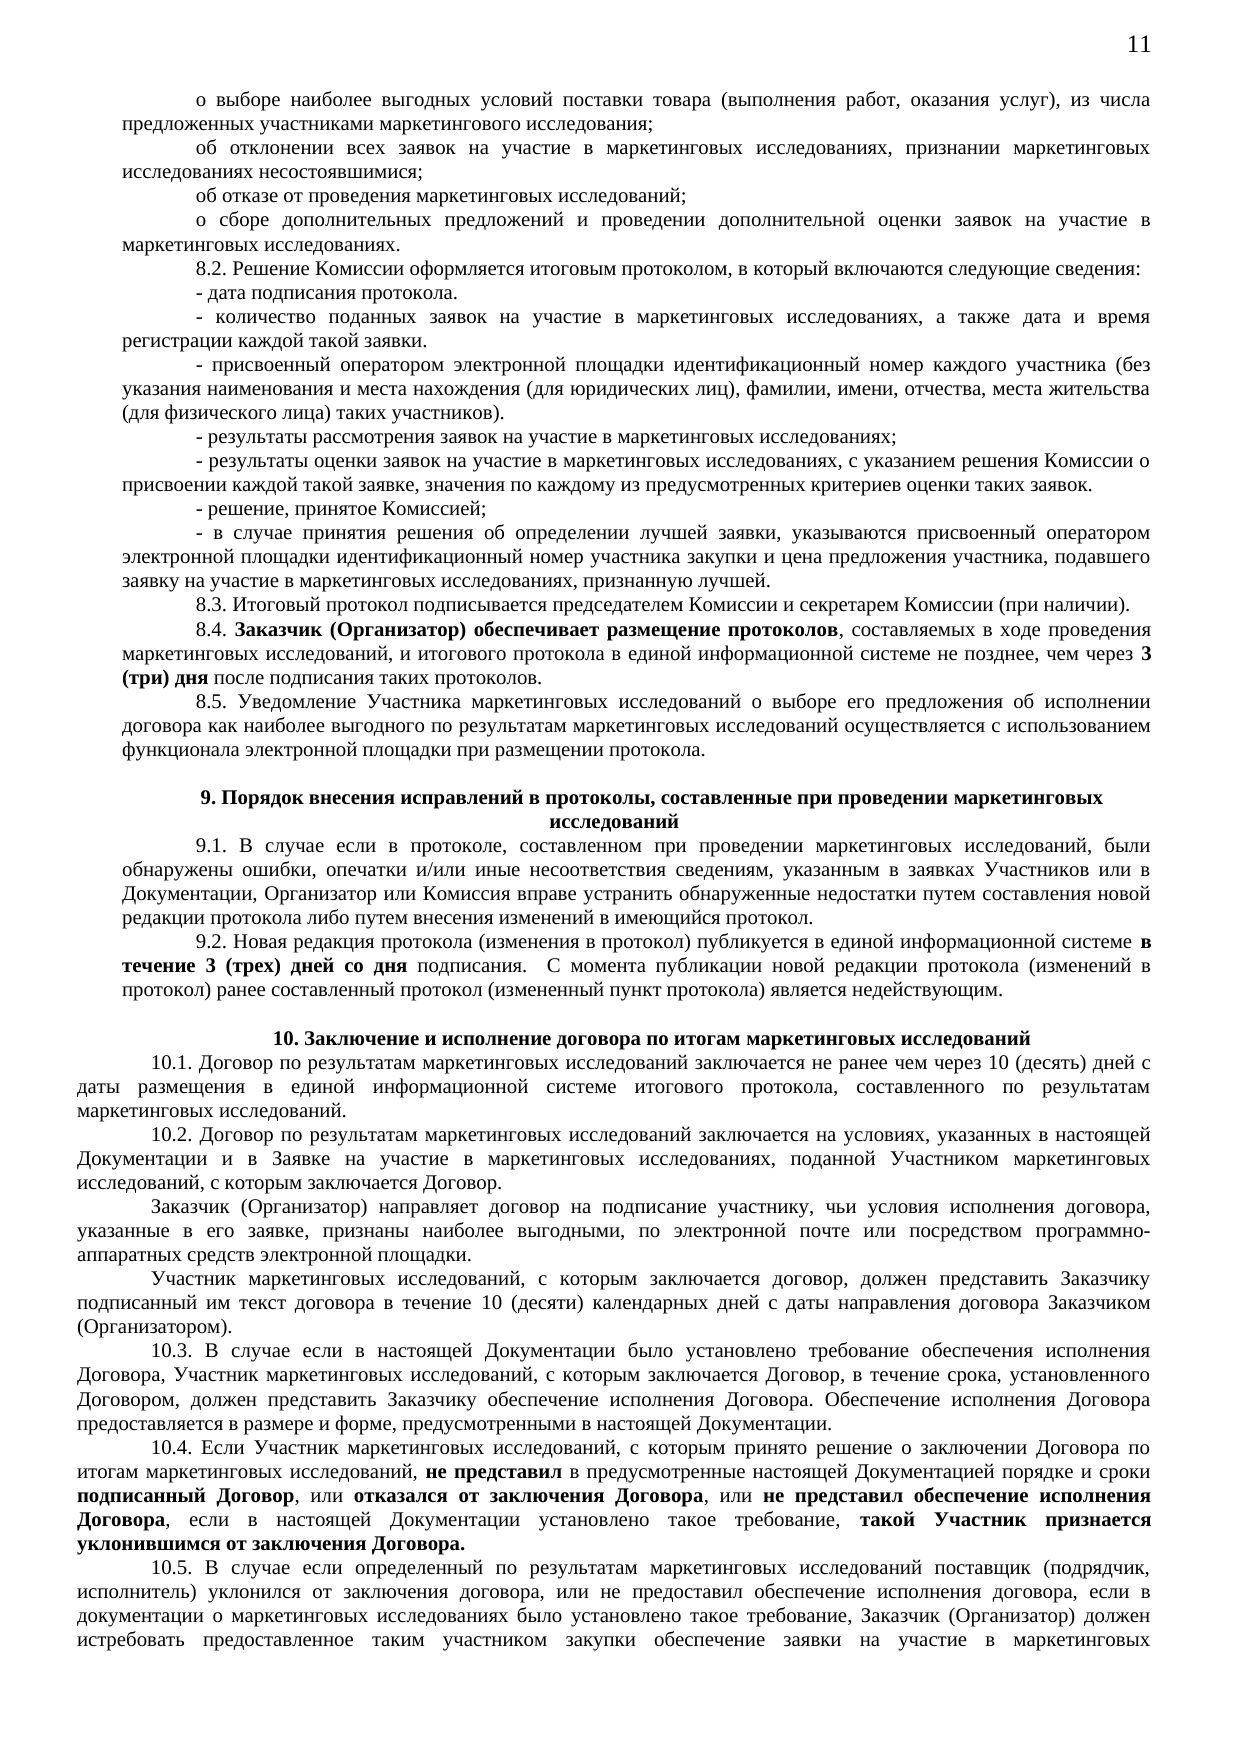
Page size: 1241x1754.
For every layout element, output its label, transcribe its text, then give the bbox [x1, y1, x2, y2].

text - количество поданных заявок на участие в маркетинговых исследованиях, а также дата и время регистрации каждой такой заявки. [122, 304, 1152, 352]
text - результаты оценки заявок на участие в маркетинговых исследованиях, с указанием решения Комиссии о присвоении каждой такой заявке, значения по каждому из предусмотренных критериев оценки таких заявок. [122, 448, 1152, 496]
text - присвоенный оператором электронной площадки идентификационный номер каждого участника (без указания наименования и места нахождения (для юридических лиц), фамилии, имени, отчества, места жительства (для физического лица) таких участников). [122, 352, 1152, 424]
list 10.2. Договор по результатам маркетинговых исследований заключается на условиях, указанных в настоящей Документации и в Заявке на участие в маркетинговых исследованиях, поданной Участником маркетинговых исследований, с которым заключается Договор. [77, 1122, 1152, 1194]
text 9.1. В случае если в протоколе, составленном при проведении маркетинговых исследований, были обнаружены ошибки, опечатки и/или иные несоответствия сведениям, указанным в заявках Участников или в Документации, Организатор или Комиссия вправе устранить обнаруженные недостатки путем составления новой редакции протокола либо путем внесения изменений в имеющийся протокол. [122, 833, 1152, 929]
text - в случае принятия решения об определении лучшей заявки, указываются присвоенный оператором электронной площадки идентификационный номер участника закупки и цена предложения участника, подавшего заявку на участие в маркетинговых исследованиях, признанную лучшей. [122, 520, 1152, 592]
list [77, 1555, 1152, 1651]
text о выборе наиболее выгодных условий поставки товара (выполнения работ, оказания услуг), из числа предложенных участниками маркетингового исследования; [122, 87, 1152, 135]
text 9.2. Новая редакция протокола (изменения в протокол) публикуется в единой информационной системе в течение 3 (трех) дней со дня подписания. С момента публикации новой редакции протокола (изменений в протокол) ранее составленный протокол (измененный пункт протокола) является недействующим. [122, 929, 1152, 1001]
list Участник маркетинговых исследований, с которым заключается договор, должен представить Заказчику подписанный им текст договора в течение 10 (десяти) календарных дней с даты направления договора Заказчиком (Организатором). [77, 1266, 1152, 1338]
text - результаты рассмотрения заявок на участие в маркетинговых исследованиях; [122, 424, 1152, 448]
text 9. Порядок внесения исправлений в протоколы, составленные при проведении маркетинговых исследований [77, 785, 1152, 833]
text об отказе от проведения маркетинговых исследований; [122, 183, 1152, 207]
list 10.3. В случае если в настоящей Документации было установлено требование обеспечения исполнения Договора, Участник маркетинговых исследований, с которым заключается Договор, в течение срока, установленного Договором, должен представить Заказчику обеспечение исполнения Договора. Обеспечение исполнения Договора предоставляется в размере и форме, предусмотренными в настоящей Документации. [77, 1338, 1152, 1434]
text - решение, принятое Комиссией; [122, 496, 1152, 520]
text об отклонении всех заявок на участие в маркетинговых исследованиях, признании маркетинговых исследованиях несостоявшимися; [122, 135, 1152, 183]
list 10.4. Если Участник маркетинговых исследований, с которым принято решение о заключении Договора по итогам маркетинговых исследований, не представил в предусмотренные настоящей Документацией порядке и сроки подписанный Договор, или отказался от заключения Договора, или не представил обеспечение исполнения Договора, если в настоящей Документации установлено такое требование, такой Участник признается уклонившимся от заключения Договора. [77, 1434, 1152, 1555]
text - дата подписания протокола. [122, 279, 1152, 304]
text 8.4. Заказчик (Организатор) обеспечивает размещение протоколов, составляемых в ходе проведения маркетинговых исследований, и итогового протокола в единой информационной системе не позднее, чем через 3 (три) дня после подписания таких протоколов. [122, 616, 1152, 689]
text о сборе дополнительных предложений и проведении дополнительной оценки заявок на участие в маркетинговых исследованиях. [122, 207, 1152, 256]
text 8.5. Уведомление Участника маркетинговых исследований о выборе его предложения об исполнении договора как наиболее выгодного по результатам маркетинговых исследований осуществляется с использованием функционала электронной площадки при размещении протокола. [122, 689, 1152, 761]
list Заказчик (Организатор) направляет договор на подписание участнику, чьи условия исполнения договора, указанные в его заявке, признаны наиболее выгодными, по электронной почте или посредством программно-аппаратных средств электронной площадки. [77, 1194, 1152, 1266]
text 8.3. Итоговый протокол подписывается председателем Комиссии и секретарем Комиссии (при наличии). [122, 592, 1152, 616]
list 10.1. Договор по результатам маркетинговых исследований заключается не ранее чем через 10 (десять) дней с даты размещения в единой информационной системе итогового протокола, составленного по результатам маркетинговых исследований. [77, 1049, 1152, 1122]
text 10. Заключение и исполнение договора по итогам маркетинговых исследований [77, 1026, 1152, 1049]
text 8.2. Решение Комиссии оформляется итоговым протоколом, в который включаются следующие сведения: [122, 256, 1152, 279]
